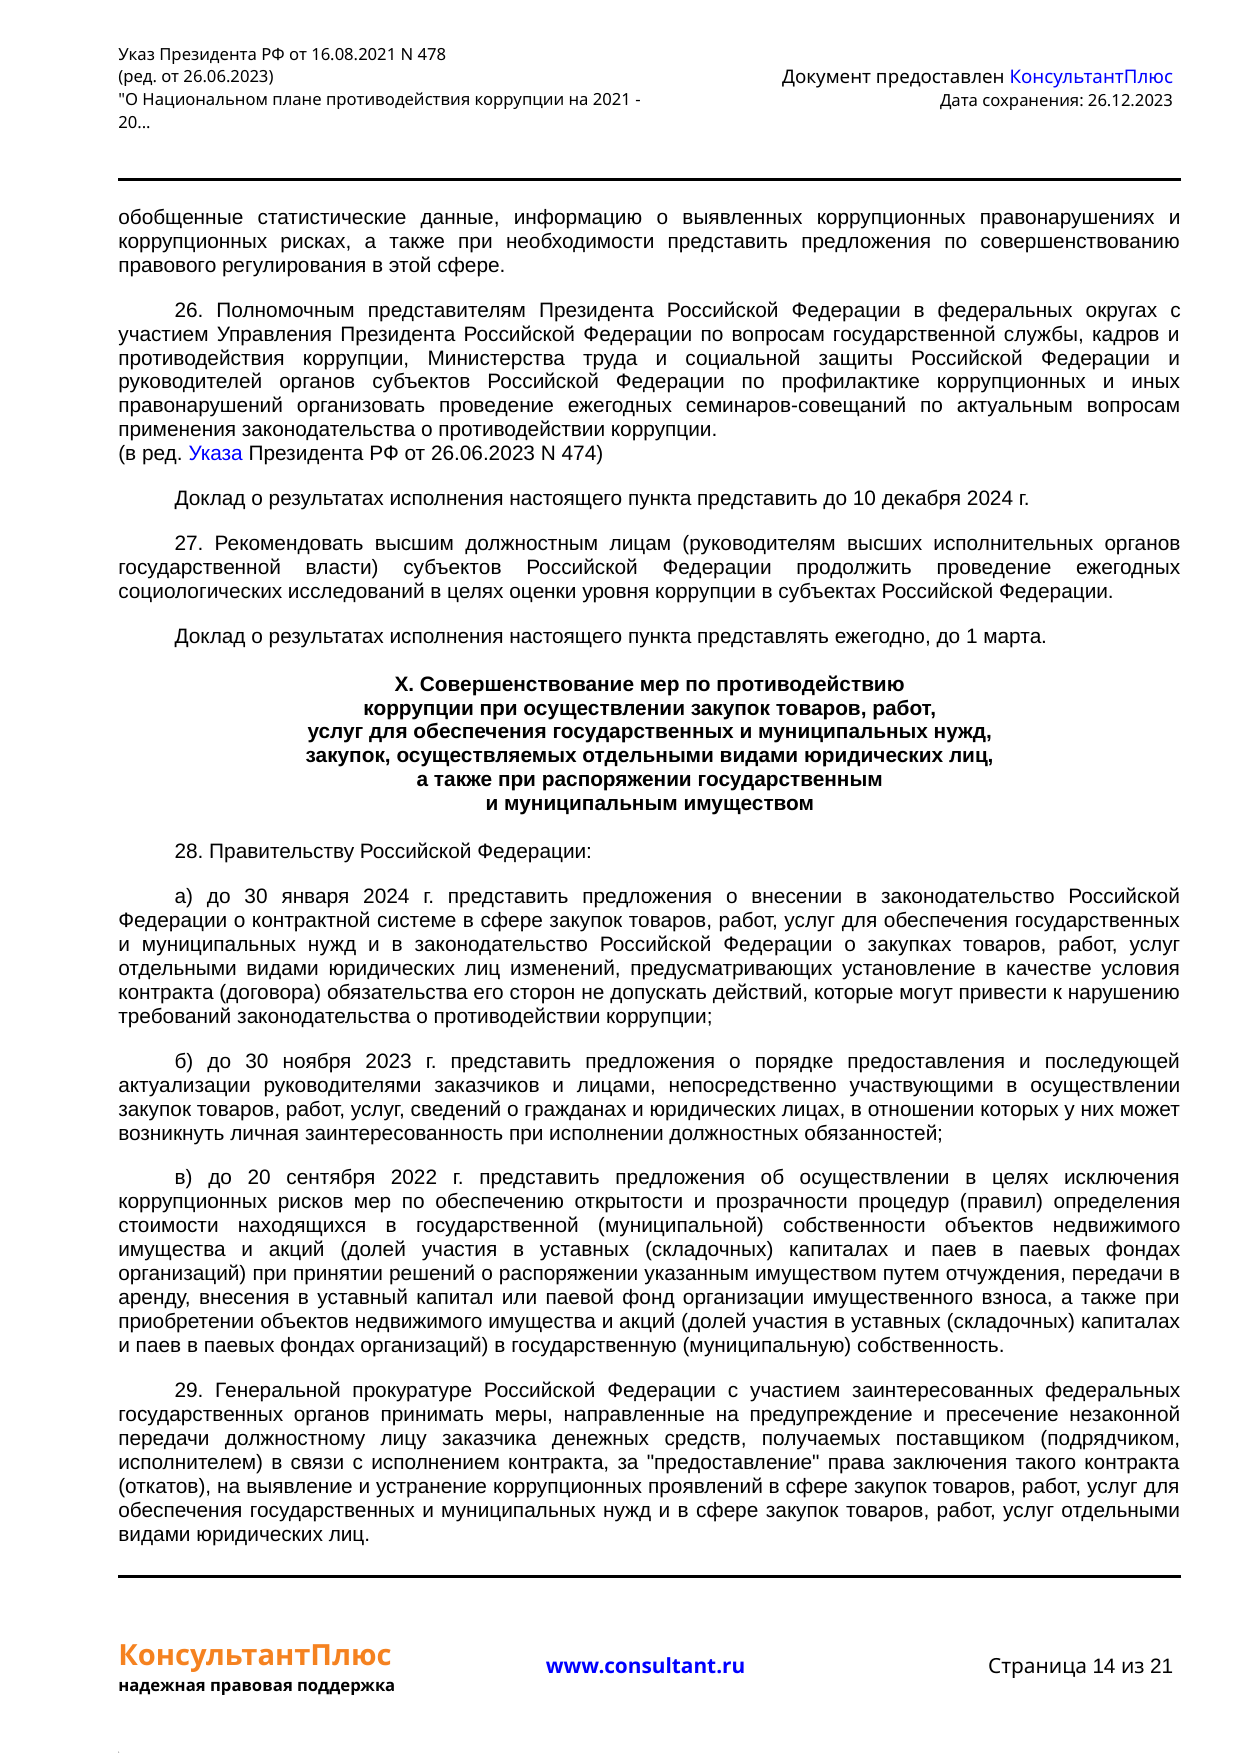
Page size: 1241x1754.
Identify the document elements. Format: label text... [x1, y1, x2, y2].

title коррупции при осуществлении закупок товаров, работ, [118, 695, 1181, 719]
title X. Совершенствование мер по противодействию [118, 671, 1181, 695]
text 29. Генеральной прокуратуре Российской Федерации с участием заинтересованных федеральных государственных органов принимать меры, направленные на предупреждение и пресечение незаконной передачи должностному лицу заказчика денежных средств, получаемых поставщиком (подрядчиком, исполнителем) в связи с исполнением контракта, за "предоставление" права заключения такого контракта (откатов), на выявление и устранение коррупционных проявлений в сфере закупок товаров, работ, услуг для обеспечения государственных и муниципальных нужд и в сфере закупок товаров, работ, услуг отдельными видами юридических лиц. [118, 1378, 1181, 1545]
text 26. Полномочным представителям Президента Российской Федерации в федеральных округах с участием Управления Президента Российской Федерации по вопросам государственной службы, кадров и противодействия коррупции, Министерства труда и социальной защиты Российской Федерации и руководителей органов субъектов Российской Федерации по профилактике коррупционных и иных правонарушений организовать проведение ежегодных семинаров-совещаний по актуальным вопросам применения законодательства о противодействии коррупции. [118, 297, 1181, 441]
text 27. Рекомендовать высшим должностным лицам (руководителям высших исполнительных органов государственной власти) субъектов Российской Федерации продолжить проведение ежегодных социологических исследований в целях оценки уровня коррупции в субъектах Российской Федерации. [118, 531, 1181, 603]
text Доклад о результатах исполнения настоящего пункта представлять ежегодно, до 1 марта. [118, 623, 1181, 647]
text а) до 30 января 2024 г. представить предложения о внесении в законодательство Российской Федерации о контрактной системе в сфере закупок товаров, работ, услуг для обеспечения государственных и муниципальных нужд и в законодательство Российской Федерации о закупках товаров, работ, услуг отдельными видами юридических лиц изменений, предусматривающих установление в качестве условия контракта (договора) обязательства его сторон не допускать действий, которые могут привести к нарушению требований законодательства о противодействии коррупции; [118, 884, 1181, 1028]
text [118, 205, 1181, 277]
text 28. Правительству Российской Федерации: [118, 839, 1181, 863]
text в) до 20 сентября 2022 г. представить предложения об осуществлении в целях исключения коррупционных рисков мер по обеспечению открытости и прозрачности процедур (правил) определения стоимости находящихся в государственной (муниципальной) собственности объектов недвижимого имущества и акций (долей участия в уставных (складочных) капиталах и паев в паевых фондах организаций) при принятии решений о распоряжении указанным имуществом путем отчуждения, передачи в аренду, внесения в уставный капитал или паевой фонд организации имущественного взноса, а также при приобретении объектов недвижимого имущества и акций (долей участия в уставных (складочных) капиталах и паев в паевых фондах организаций) в государственную (муниципальную) собственность. [118, 1165, 1181, 1357]
text Доклад о результатах исполнения настоящего пункта представить до 10 декабря 2024 г. [118, 486, 1181, 510]
text (в ред. Указа Президента РФ от 26.06.2023 N 474) [118, 441, 1181, 465]
title а также при распоряжении государственным [118, 767, 1181, 791]
title услуг для обеспечения государственных и муниципальных нужд, [118, 719, 1181, 743]
title закупок, осуществляемых отдельными видами юридических лиц, [118, 743, 1181, 767]
title и муниципальным имуществом [118, 791, 1181, 815]
text б) до 30 ноября 2023 г. представить предложения о порядке предоставления и последующей актуализации руководителями заказчиков и лицами, непосредственно участвующими в осуществлении закупок товаров, работ, услуг, сведений о гражданах и юридических лицах, в отношении которых у них может возникнуть личная заинтересованность при исполнении должностных обязанностей; [118, 1048, 1181, 1144]
